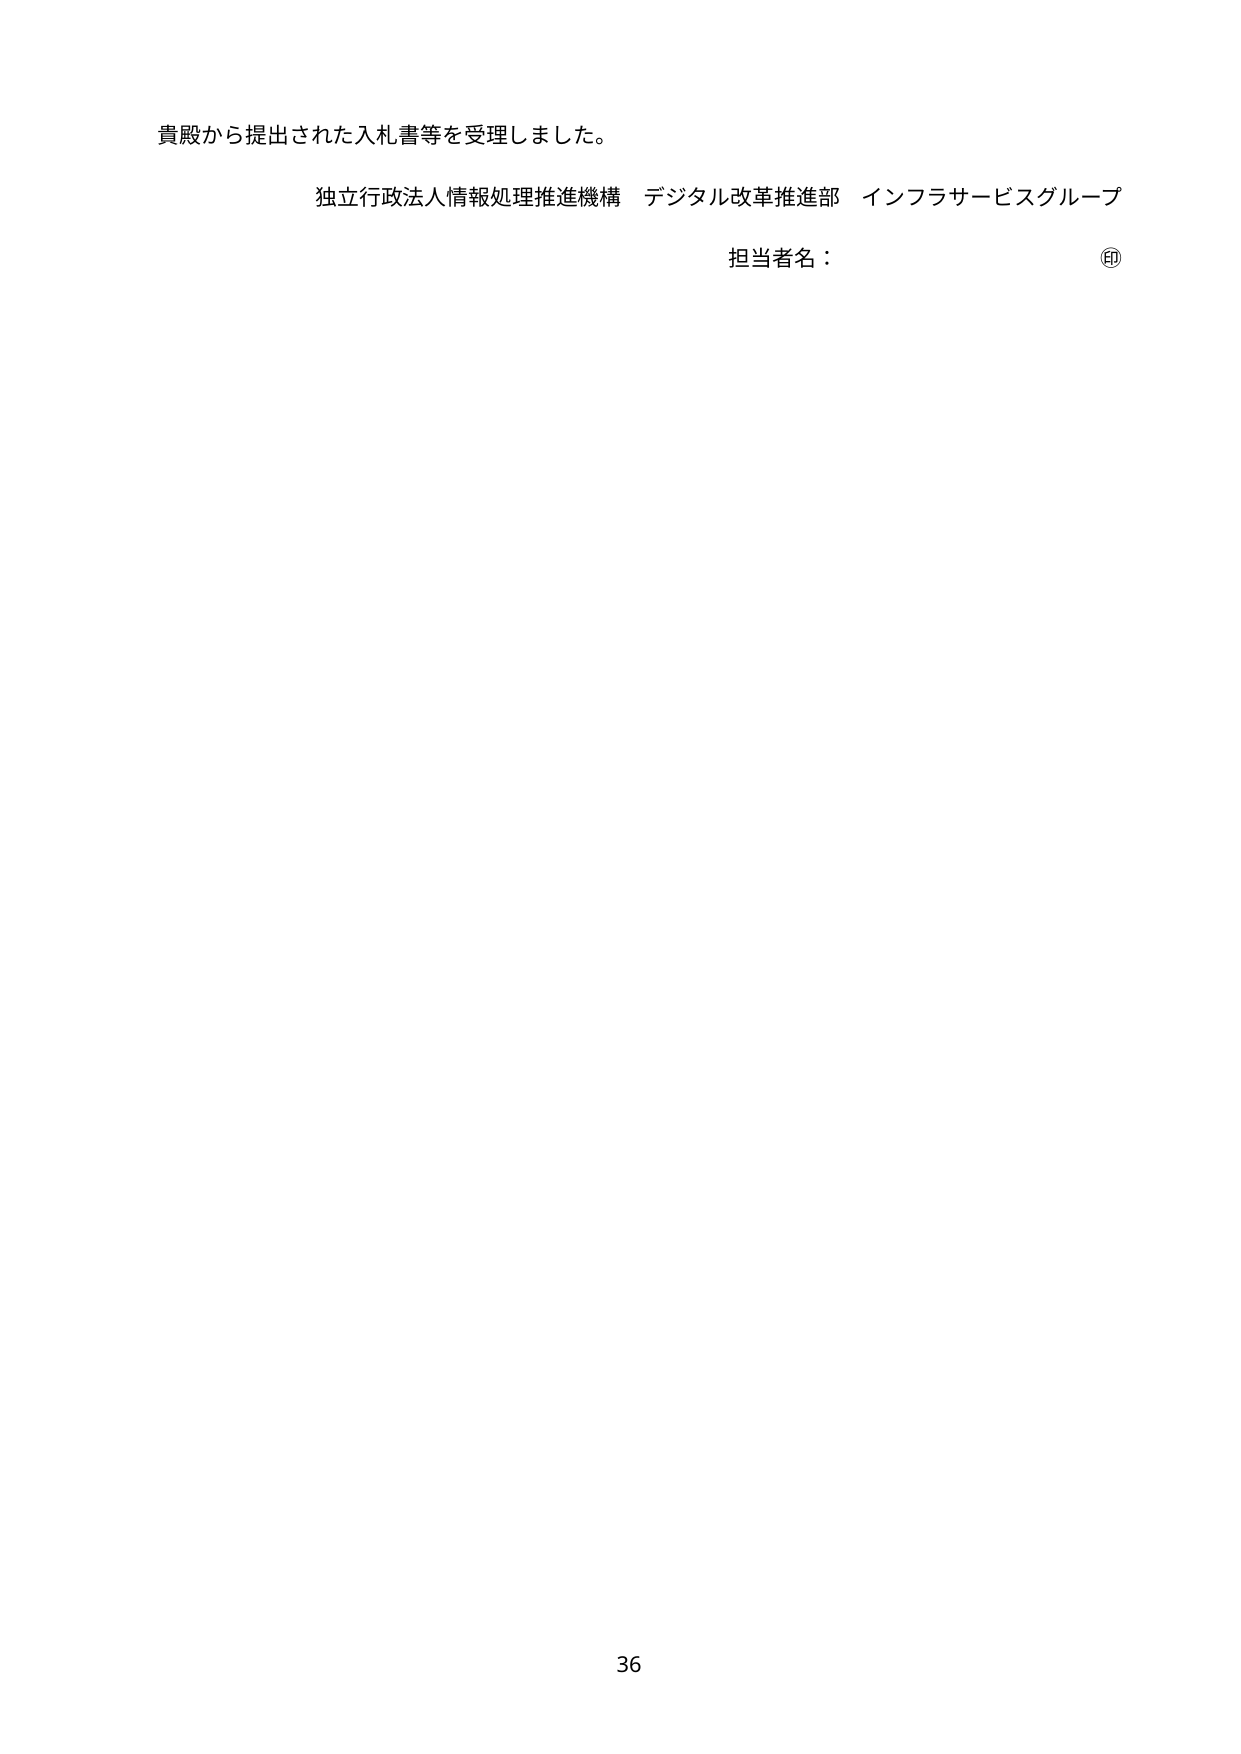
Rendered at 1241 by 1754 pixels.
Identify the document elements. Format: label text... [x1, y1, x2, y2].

text 独立行政法人情報処理推進機構 デジタル改革推進部 インフラサービスグループ [136, 179, 1122, 211]
text 担当者名： ㊞ [136, 241, 1122, 273]
text 貴殿から提出された入札書等を受理しました。 [136, 118, 1122, 150]
